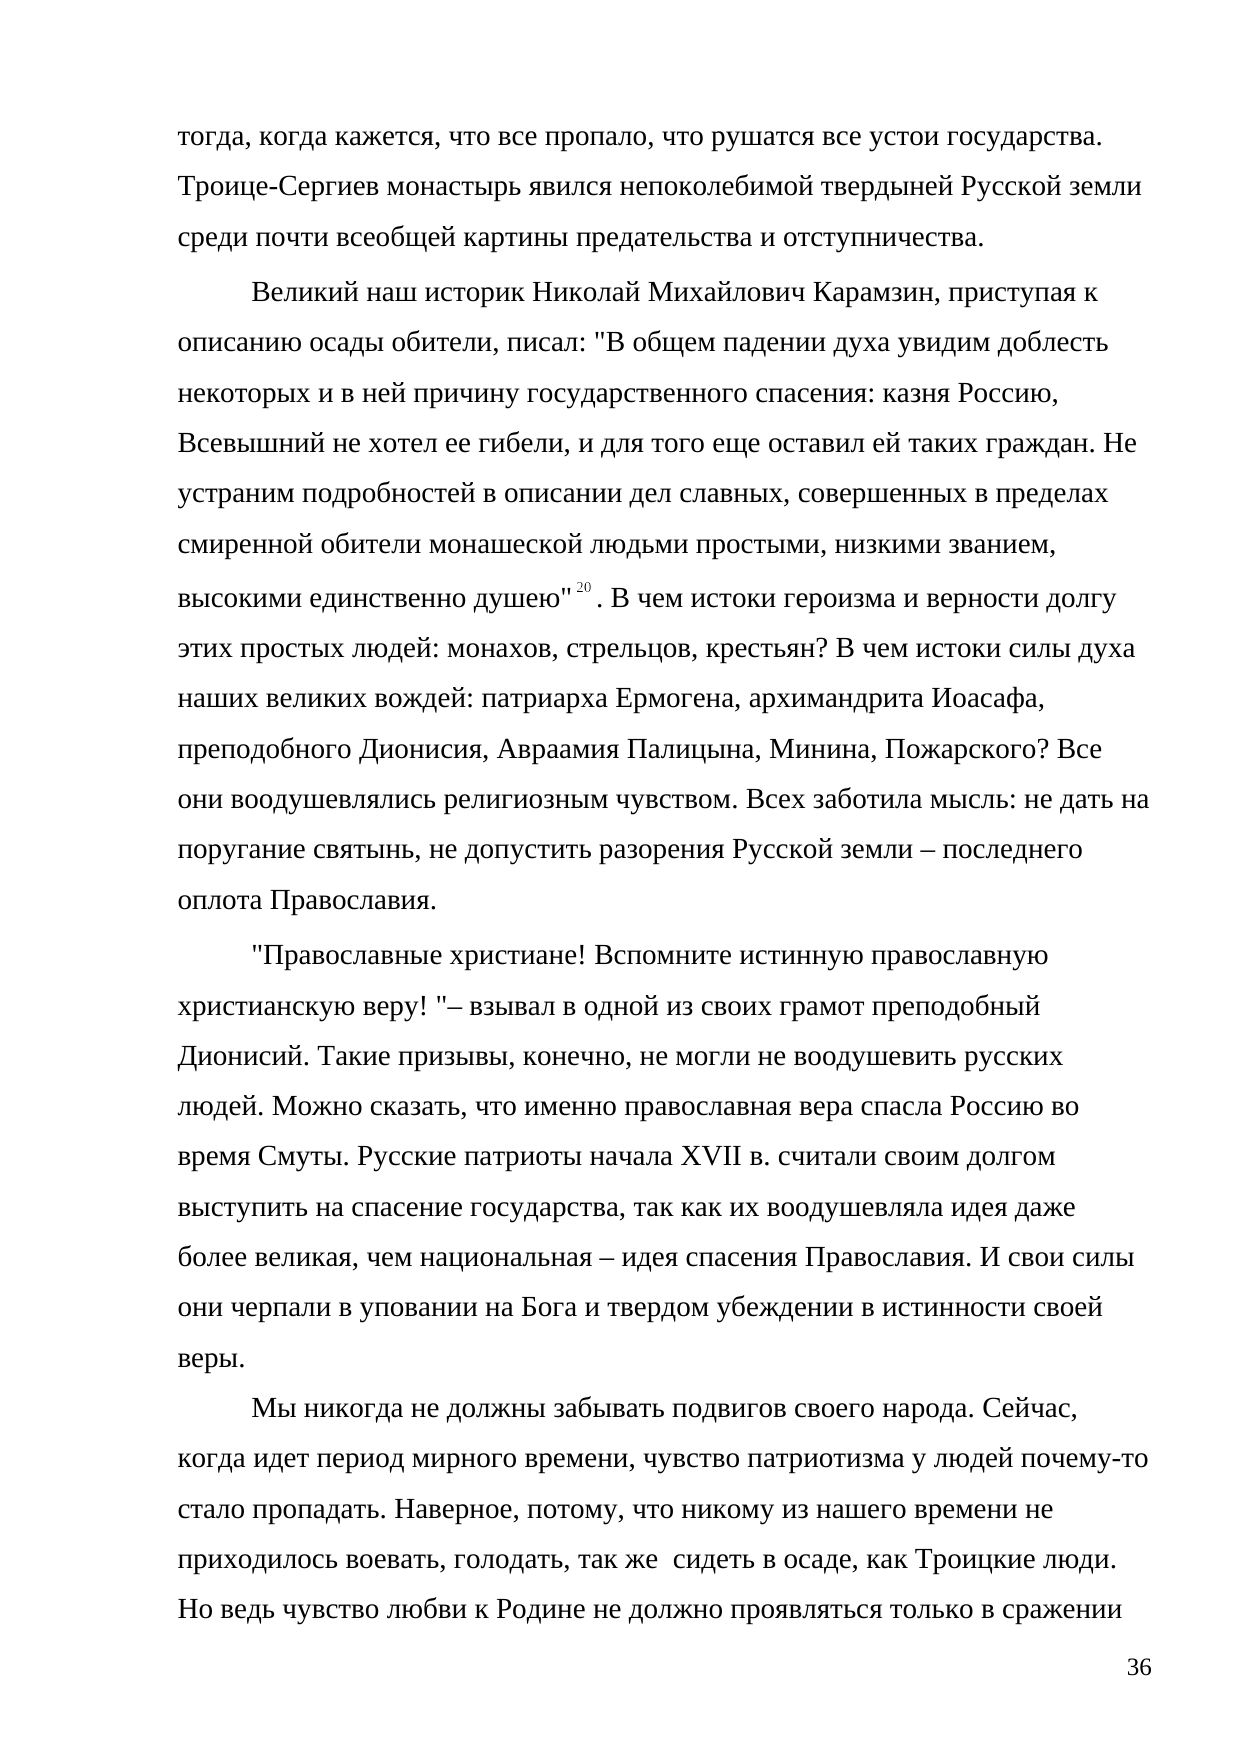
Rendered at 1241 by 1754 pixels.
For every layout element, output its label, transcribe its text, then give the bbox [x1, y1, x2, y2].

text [177, 937, 1152, 1625]
text Великий наш историк Николай Михайлович Карамзин, приступая к описанию осады обители, писал: "В общем падении духа увидим доблесть некоторых и в ней причину государственного спасения: казня Россию, Всевышний не хотел ее гибели, и для того еще оставил ей таких граждан. Не устраним подробностей в описании дел славных, совершенных в пределах смиренной обители монашеской людьми простыми, низкими званием, высокими единственно душею". В чем истоки героизма и верности долгу этих простых людей: монахов, стрельцов, крестьян? В чем истоки силы духа наших великих вождей: патриарха Ермогена, архимандрита Иоасафа, преподобного Дионисия, Авраамия Палицына, Минина, Пожарского? Все они воодушевлялись религиозным чувством. Всех заботила мысль: не дать на поругание святынь, не допустить разорения Русской земли – последнего оплота Православия. [177, 274, 1152, 915]
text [177, 118, 1152, 252]
